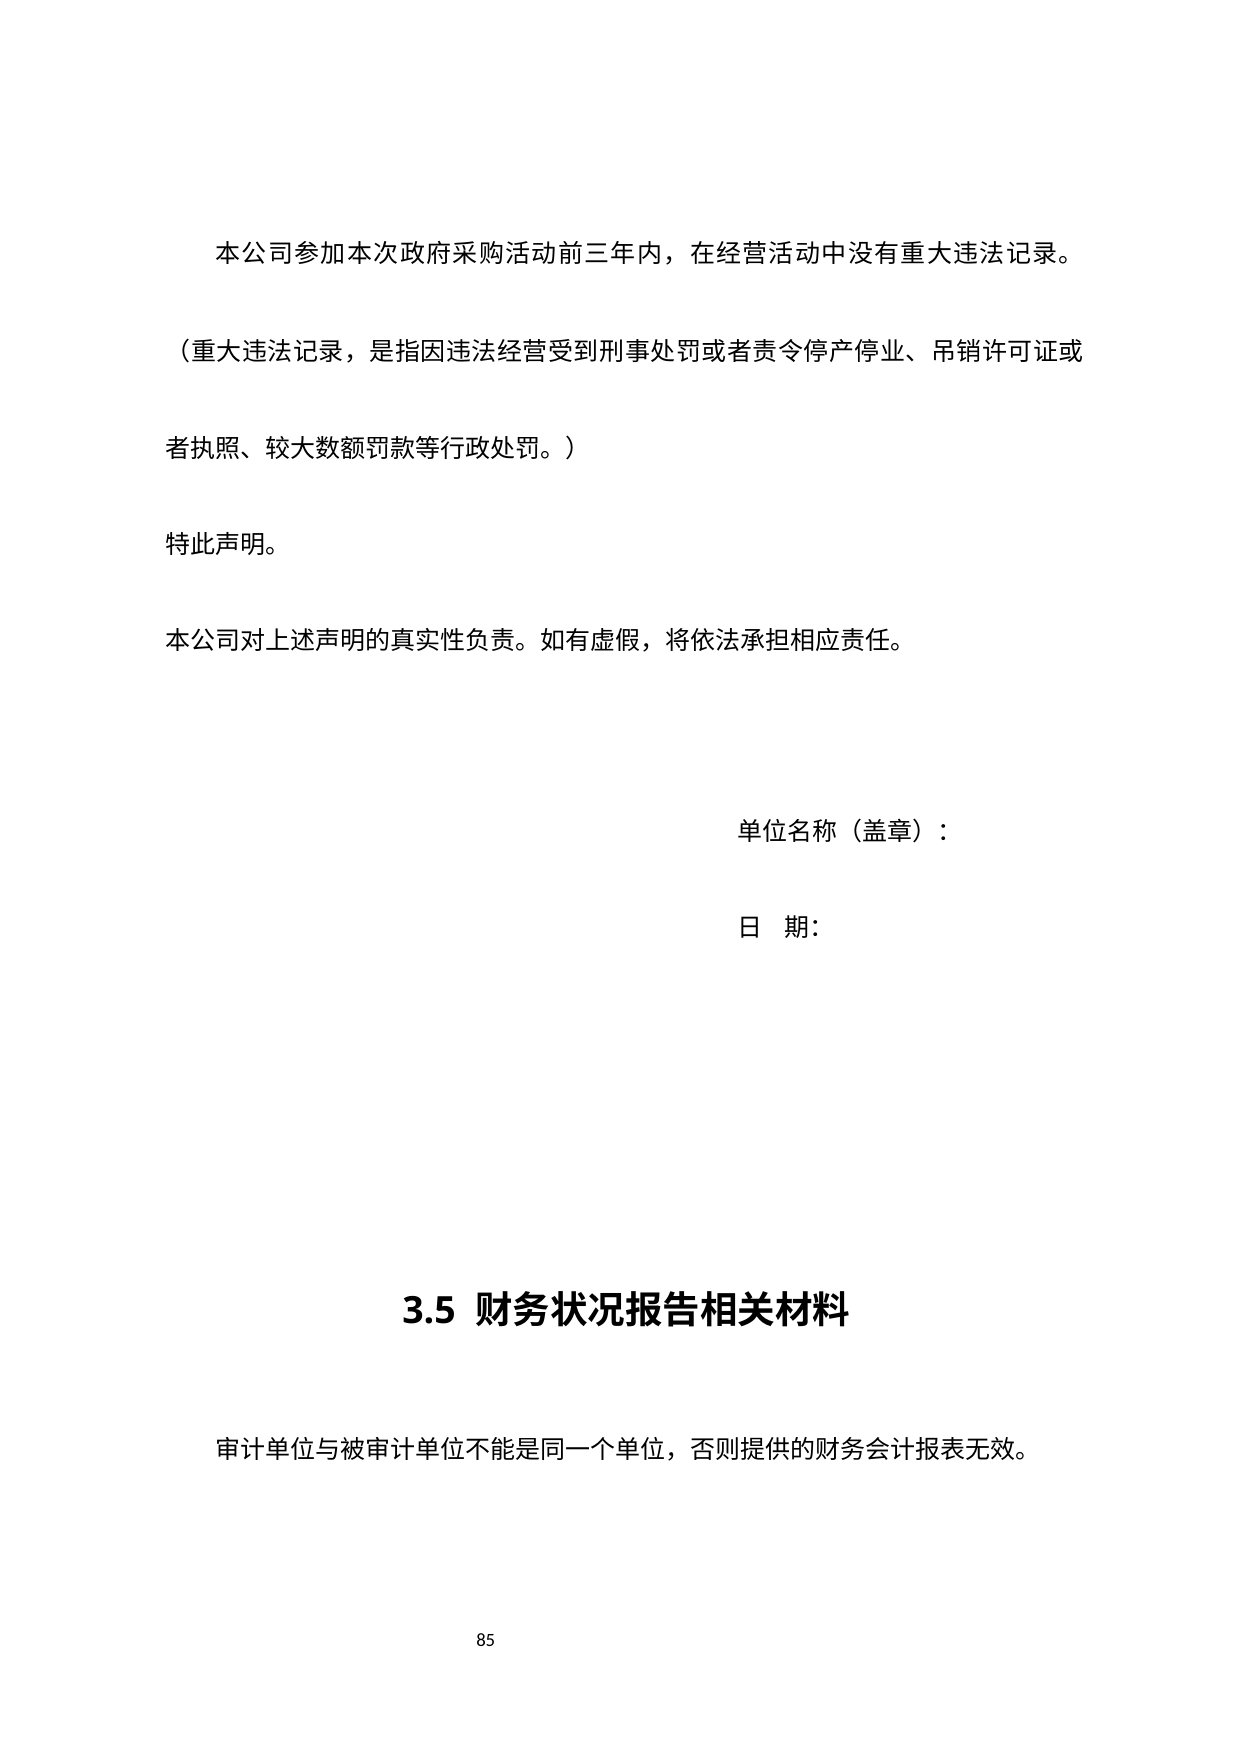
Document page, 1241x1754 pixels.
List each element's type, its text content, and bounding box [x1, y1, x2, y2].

text 特此声明。 [165, 510, 1087, 575]
text 3.5 财务状况报告相关材料 [165, 1275, 1087, 1340]
text 审计单位与被审计单位不能是同一个单位，否则提供的财务会计报表无效。 [165, 1415, 1087, 1480]
text 本公司对上述声明的真实性负责。如有虚假，将依法承担相应责任。 [165, 606, 1087, 671]
text 单位名称（盖章）： [165, 797, 1043, 862]
text 日 期： [165, 893, 1043, 958]
text 本公司参加本次政府采购活动前三年内，在经营活动中没有重大违法记录。（重大违法记录，是指因违法经营受到刑事处罚或者责令停产停业、吊销许可证或者执照、较大数额罚款等行政处罚。） [165, 219, 1087, 479]
